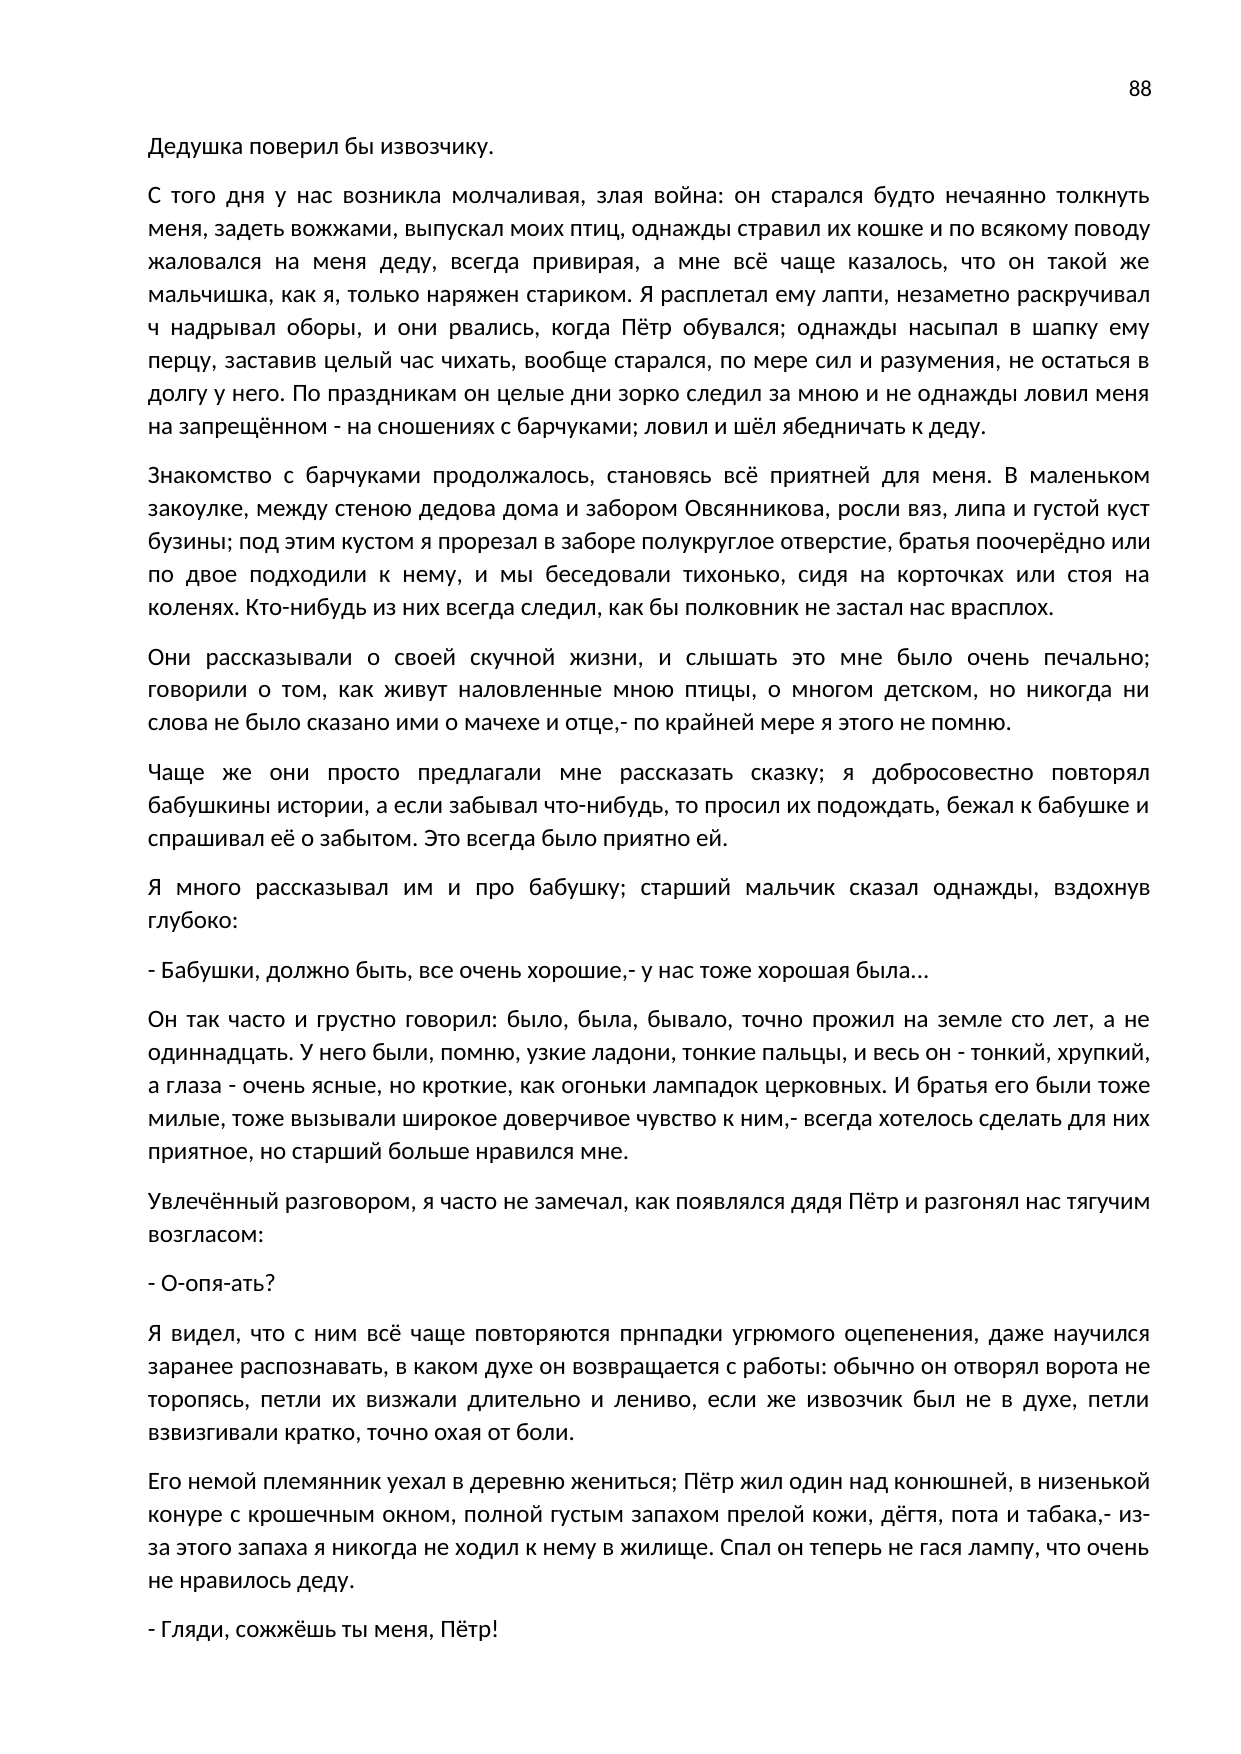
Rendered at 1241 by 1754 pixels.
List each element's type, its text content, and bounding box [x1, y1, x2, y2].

text Я видел, что с ним всё чаще повторяются прнпадки угрюмого оцепенения, даже научился заранее распознавать, в каком духе он возвращается с работы: обычно он отворял ворота не торопясь, петли их визжали длительно и лениво, если же извозчик был не в духе, петли взвизгивали кратко, точно охая от боли. [148, 1317, 1152, 1446]
text Знакомство с барчуками продолжалось, становясь всё приятней для меня. В маленьком закоулке, между стеною дедова дома и забором Овсянникова, росли вяз, липа и густой куст бузины; под этим кустом я прорезал в заборе полукруглое отверстие, братья поочерёдно или по двое подходили к нему, и мы беседовали тихонько, сидя на корточках или стоя на коленях. Кто-нибудь из них всегда следил, как бы полковник не застал нас врасплох. [148, 459, 1152, 622]
text - О-опя-ать? [148, 1267, 1152, 1298]
text - Гляди, сожжёшь ты меня, Пётр! [148, 1613, 1152, 1644]
text Чаще же они просто предлагали мне рассказать сказку; я добросовестно повторял бабушкины истории, а если забывал что-нибудь, то просил их подождать, бежал к бабушке и спрашивал её о забытом. Это всегда было приятно ей. [148, 756, 1152, 852]
text Дедушка поверил бы извозчику. [148, 130, 1152, 160]
text Он так часто и грустно говорил: было, была, бывало, точно прожил на земле сто лет, а не одиннадцать. У него были, помню, узкие ладони, тонкие пальцы, и весь он - тонкий, хрупкий, а глаза - очень ясные, но кроткие, как огоньки лампадок церковных. И братья его были тоже милые, тоже вызывали широкое доверчивое чувство к ним,- всегда хотелось сделать для них приятное, но старший больше нравился мне. [148, 1003, 1152, 1166]
text Я много рассказывал им и про бабушку; старший мальчик сказал однажды, вздохнув глубоко: [148, 871, 1152, 935]
text Увлечённый разговором, я часто не замечал, как появлялся дядя Пётр и разгонял нас тягучим возгласом: [148, 1185, 1152, 1248]
text - Бабушки, должно быть, все очень хорошие,- у нас тоже хорошая была... [148, 954, 1152, 984]
text Они рассказывали о своей скучной жизни, и слышать это мне было очень печально; говорили о том, как живут наловленные мною птицы, о многом детском, но никогда ни слова не было сказано ими о мачехе и отце,- по крайней мере я этого не помню. [148, 641, 1152, 737]
text С того дня у нас возникла молчаливая, злая война: он старался будто нечаянно толкнуть меня, задеть вожжами, выпускал моих птиц, однажды стравил их кошке и по всякому поводу жаловался на меня деду, всегда привирая, а мне всё чаще казалось, что он такой же мальчишка, как я, только наряжен стариком. Я расплетал ему лапти, незаметно раскручивал ч надрывал оборы, и они рвались, когда Пётр обувался; однажды насыпал в шапку ему перцу, заставив целый час чихать, вообще старался, по мере сил и разумения, не остаться в долгу у него. По праздникам он целые дни зорко следил за мною и не однажды ловил меня на запрещённом - на сношениях с барчуками; ловил и шёл ябедничать к деду. [148, 179, 1152, 440]
text Его немой племянник уехал в деревню жениться; Пётр жил один над конюшней, в низенькой конуре с крошечным окном, полной густым запахом прелой кожи, дёгтя, пота и табака,- из-за этого запаха я никогда не ходил к нему в жилище. Спал он теперь не гася лампу, что очень не нравилось деду. [148, 1465, 1152, 1594]
